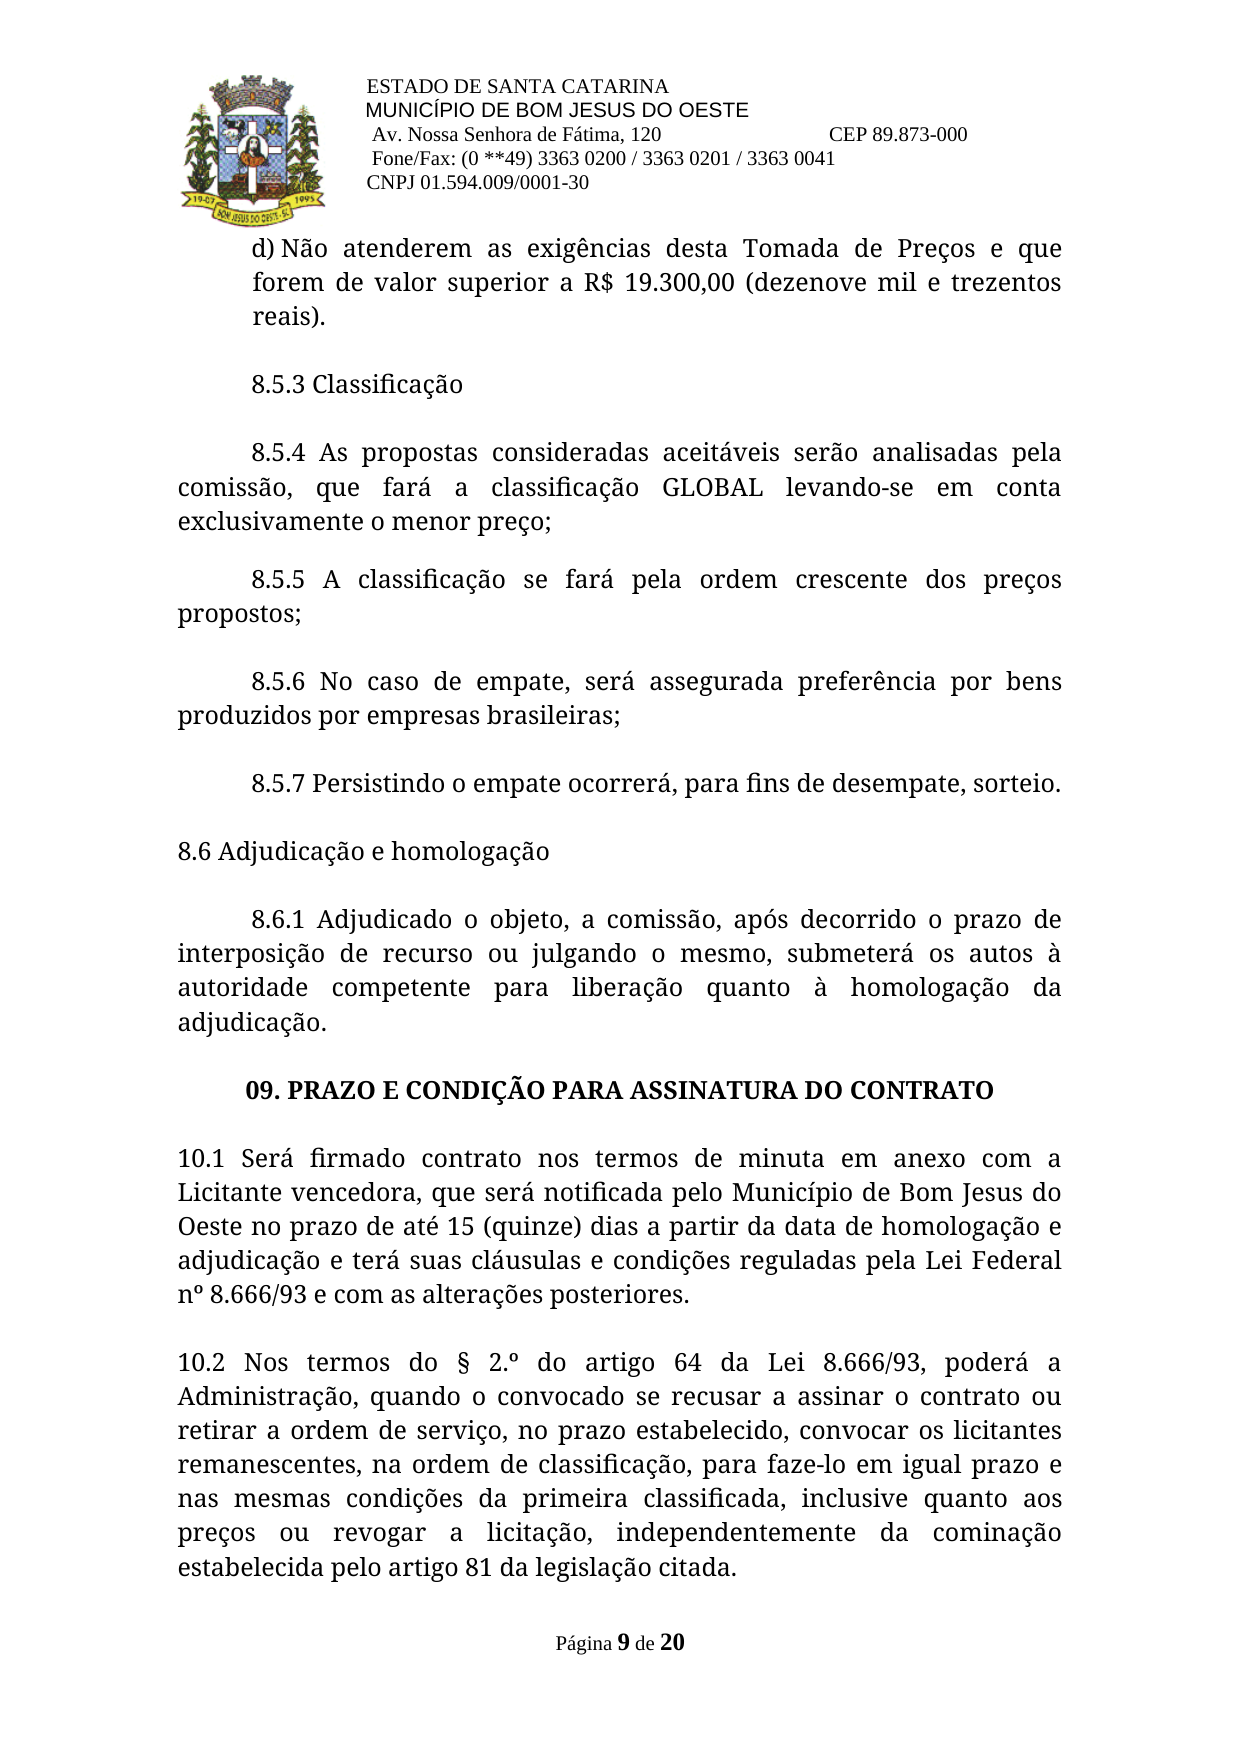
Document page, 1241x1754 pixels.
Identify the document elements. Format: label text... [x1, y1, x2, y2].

text 8.5.5 A classificação se fará pela ordem crescente dos preços propostos; [177, 561, 1063, 629]
text 10.2 Nos termos do § 2.º do artigo 64 da Lei 8.666/93, poderá a Administração, quando o convocado se recusar a assinar o contrato ou retirar a ordem de serviço, no prazo estabelecido, convocar os licitantes remanescentes, na ordem de classificação, para faze-lo em igual prazo e nas mesmas condições da primeira classificada, inclusive quanto aos preços ou revogar a licitação, independentemente da cominação estabelecida pelo artigo 81 da legislação citada. [177, 1345, 1063, 1583]
text 8.6.1 Adjudicado o objeto, a comissão, após decorrido o prazo de interposição de recurso ou julgando o mesmo, submeterá os autos à autoridade competente para liberação quanto à homologação da adjudicação. [177, 902, 1063, 1038]
text 8.5.6 No caso de empate, será assegurada preferência por bens produzidos por empresas brasileiras; [177, 663, 1063, 732]
text 10.1 Será firmado contrato nos termos de minuta em anexo com a Licitante vencedora, que será notificada pelo Município de Bom Jesus do Oeste no prazo de até 15 (quinze) dias a partir da data de homologação e adjudicação e terá suas cláusulas e condições reguladas pela Lei Federal nº 8.666/93 e com as alterações posteriores. [177, 1140, 1063, 1311]
text 8.5.4 As propostas consideradas aceitáveis serão analisadas pela comissão, que fará a classificação GLOBAL levando-se em conta exclusivamente o menor preço; [177, 435, 1063, 537]
text 09. PRAZO E CONDIÇÃO PARA ASSINATURA DO CONTRATO [177, 1072, 1063, 1106]
text 8.5.3 Classificação [177, 367, 1063, 401]
picture [177, 73, 330, 231]
list Não atenderem as exigências desta Tomada de Preços e que forem de valor superior a R$ 19.300,00 (dezenove mil e trezentos reais). [251, 218, 1063, 333]
text 8.5.7 Persistindo o empate ocorrerá, para fins de desempate, sorteio. [177, 766, 1063, 800]
text 8.6 Adjudicação e homologação [177, 834, 1063, 868]
